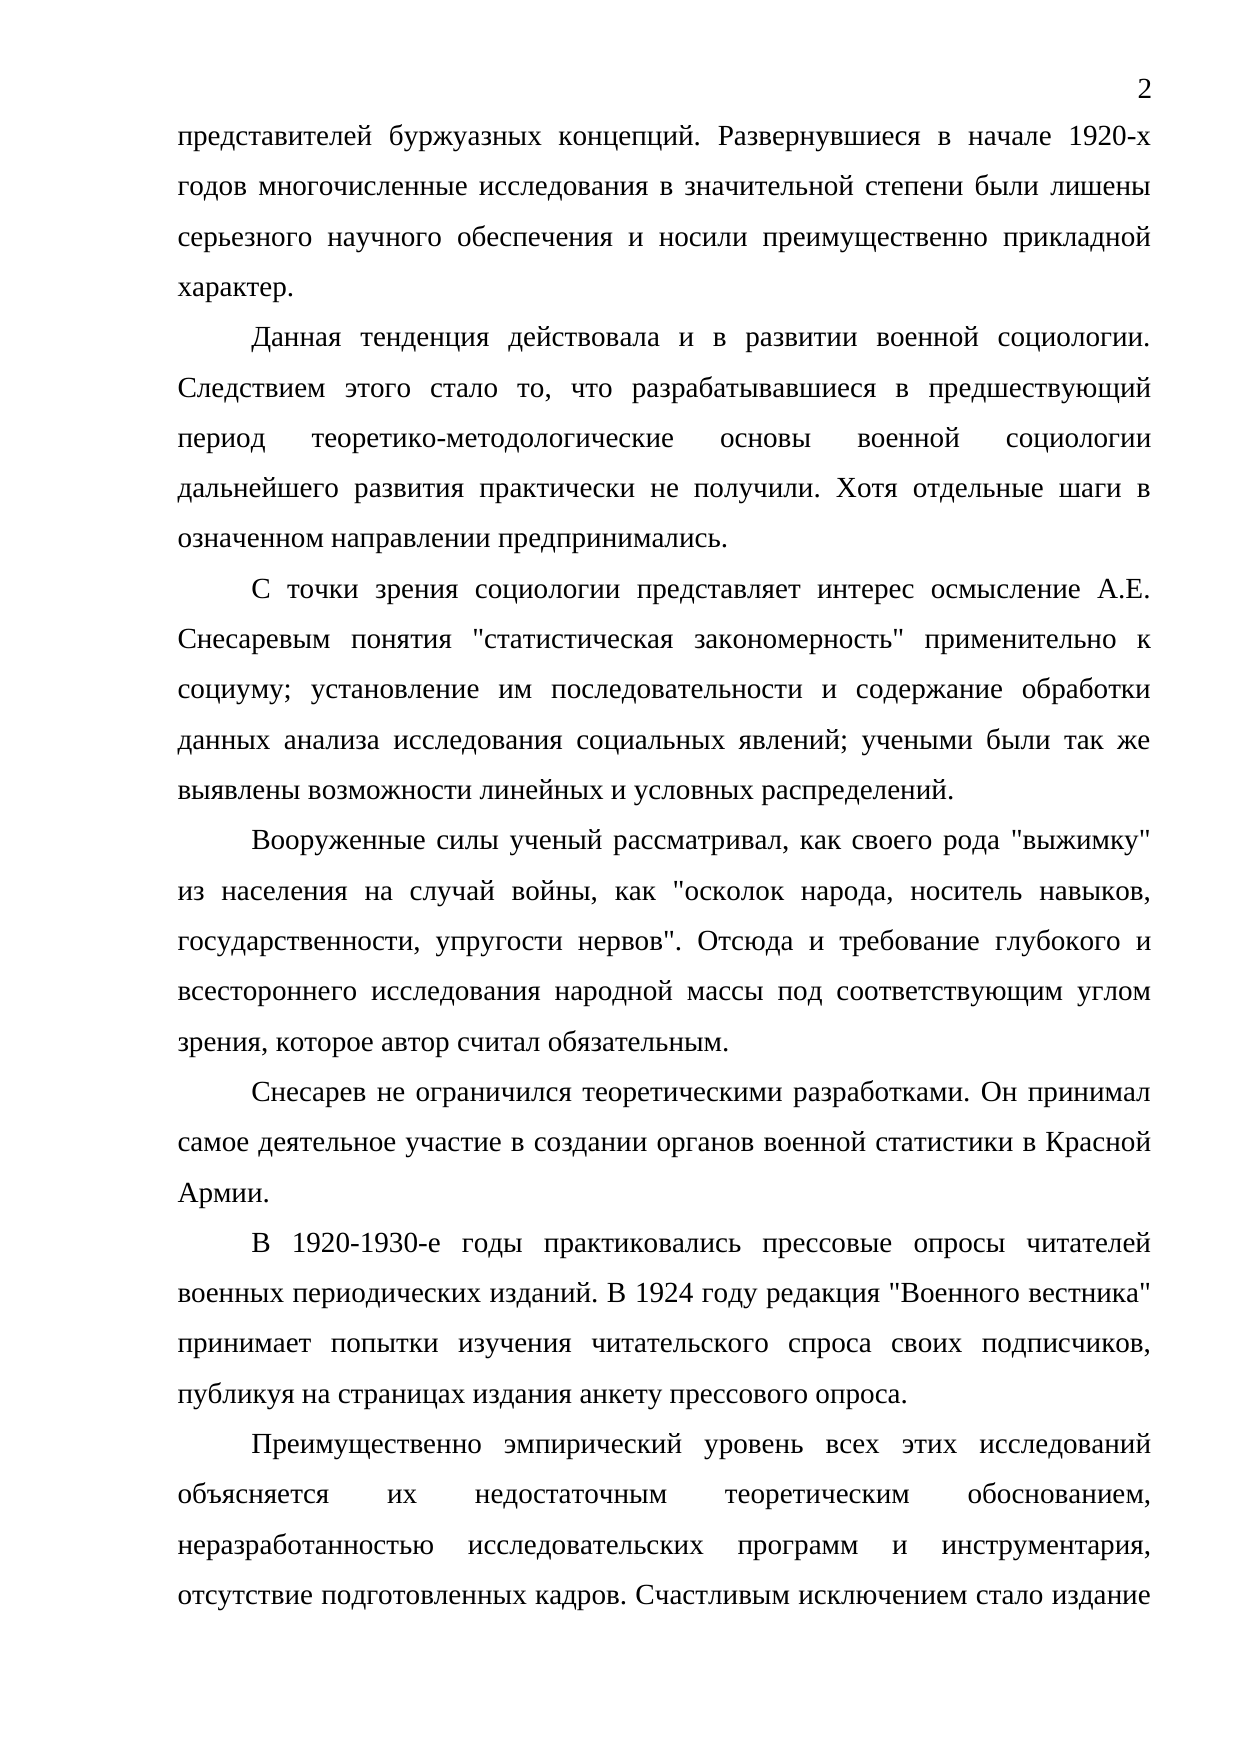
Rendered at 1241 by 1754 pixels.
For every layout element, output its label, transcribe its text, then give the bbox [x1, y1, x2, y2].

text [177, 118, 1152, 303]
text В 1920-1930-е годы практиковались прессовые опросы читателей военных периодических изданий. В 1924 году редакция "Военного вестника" принимает попытки изучения читательского спроса своих подписчиков, публикуя на страницах издания анкету прессового опроса. [177, 1225, 1152, 1409]
text Снесарев не ограничился теоретическими разработками. Он принимал самое деятельное участие в создании органов военной статистики в Красной Армии. [177, 1074, 1152, 1208]
text Данная тенденция действовала и в развитии военной социологии. Следствием этого стало то, что разрабатывавшиеся в предшествующий период теоретико-методологические основы военной социологии дальнейшего развития практически не получили. Хотя отдельные шаги в означенном направлении предпринимались. [177, 319, 1152, 554]
text Вооруженные силы ученый рассматривал, как своего рода "выжимку" из населения на случай войны, как "осколок народа, носитель навыков, государственности, упругости нервов". Отсюда и требование глубокого и всестороннего исследования народной массы под соответствующим углом зрения, которое автор считал обязательным. [177, 822, 1152, 1057]
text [177, 1426, 1152, 1611]
text С точки зрения социологии представляет интерес осмысление А.Е. Снесаревым понятия "статистическая закономерность" применительно к социуму; установление им последовательности и содержание обработки данных анализа исследования социальных явлений; учеными были так же выявлены возможности линейных и условных распределений. [177, 571, 1152, 806]
